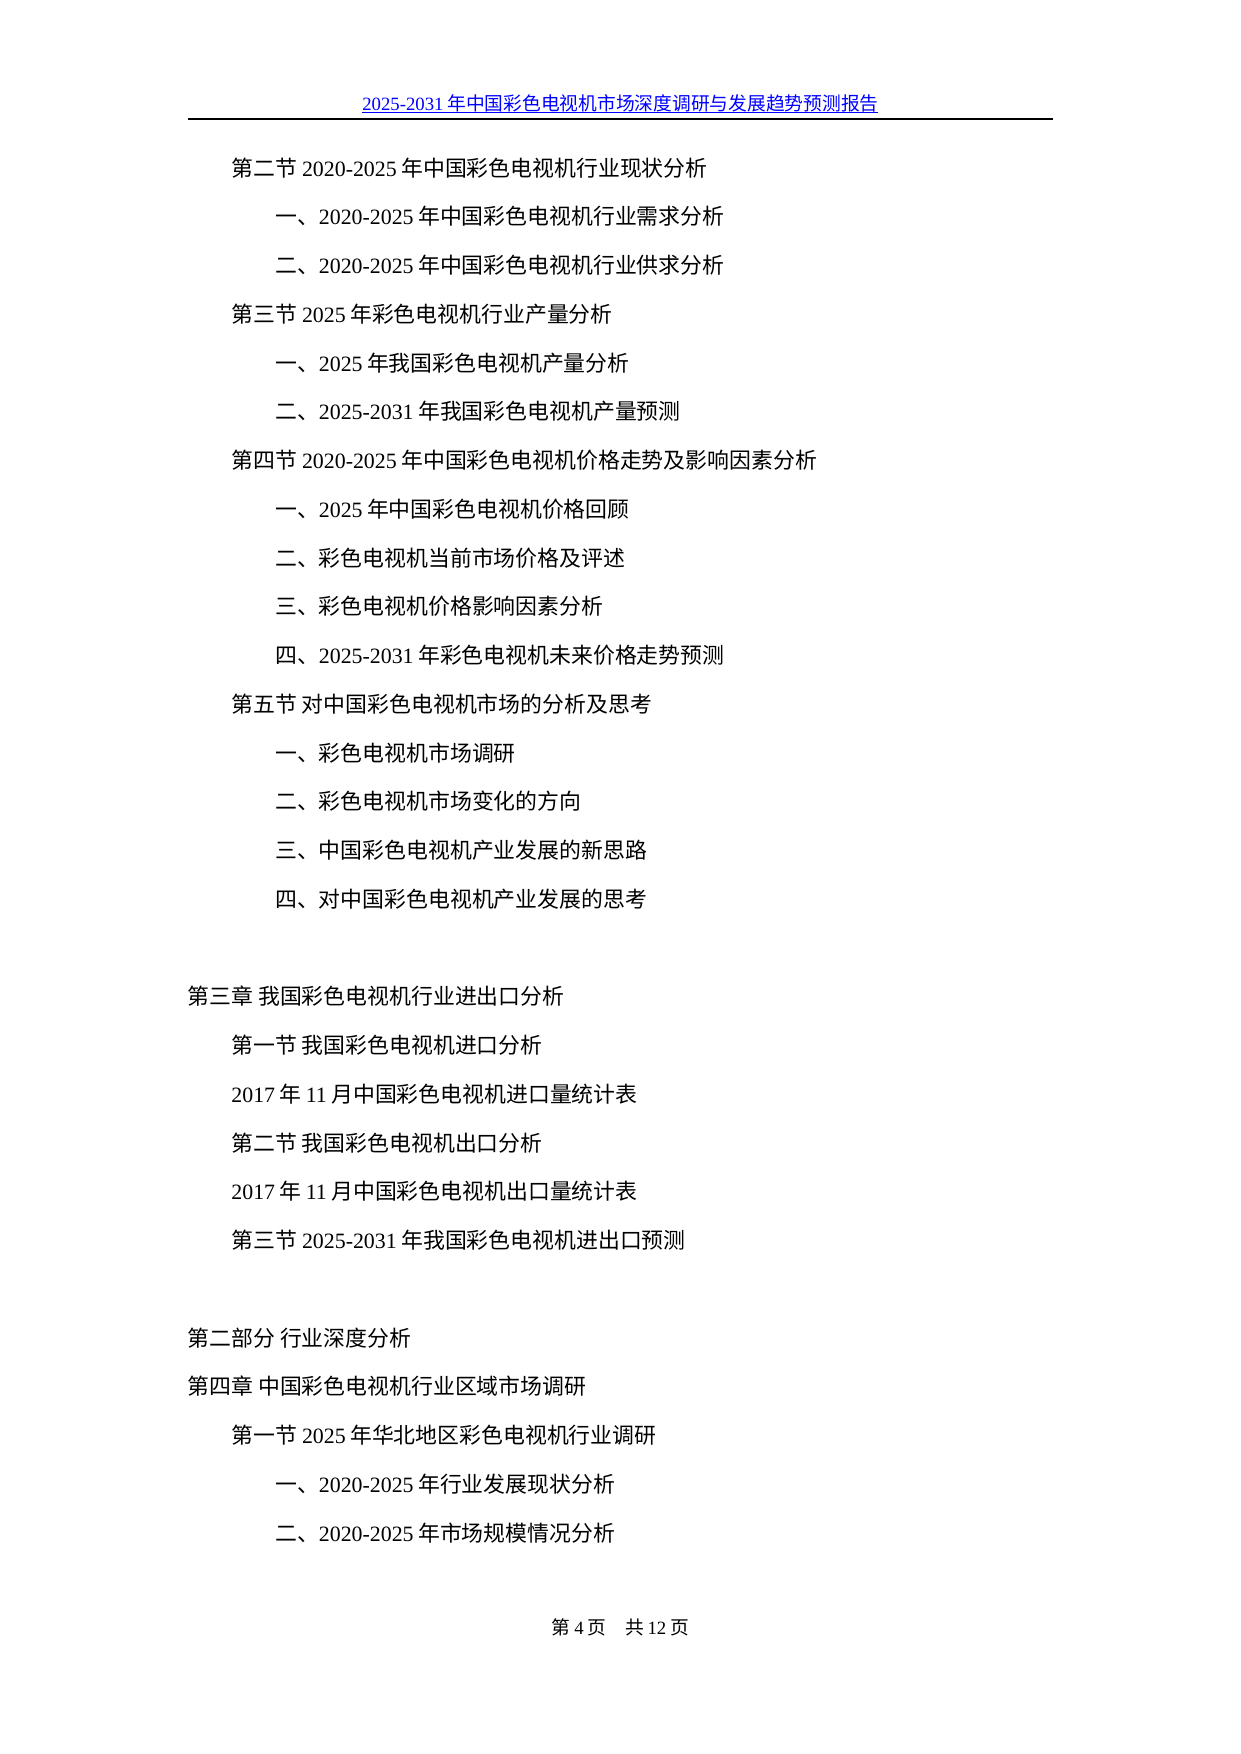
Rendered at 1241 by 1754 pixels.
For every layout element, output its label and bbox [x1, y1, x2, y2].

text [187, 150, 1053, 1548]
